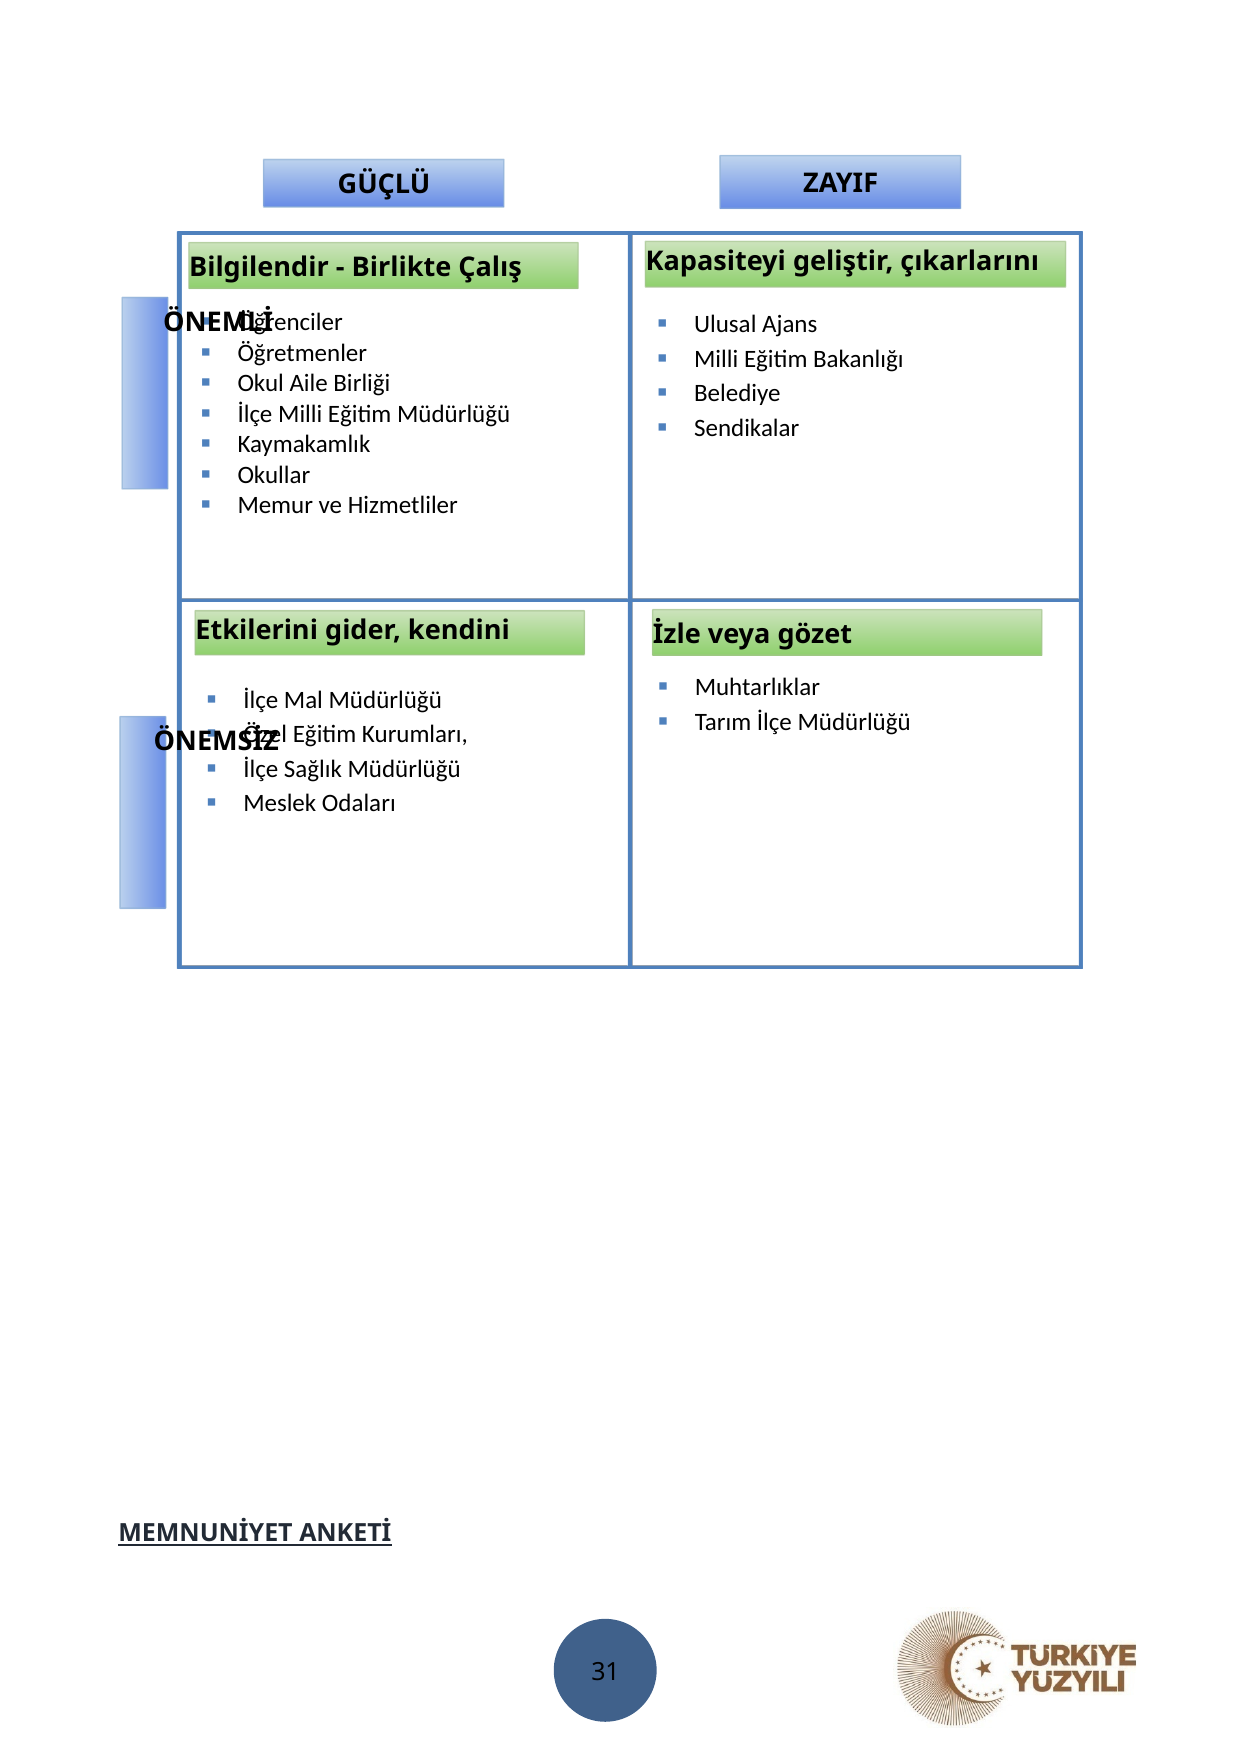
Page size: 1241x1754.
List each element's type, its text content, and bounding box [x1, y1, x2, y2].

picture [169, 315, 179, 328]
picture [893, 1607, 1137, 1728]
picture [168, 224, 1090, 975]
text MEMNUNİYET ANKETİ [118, 1515, 1092, 1549]
